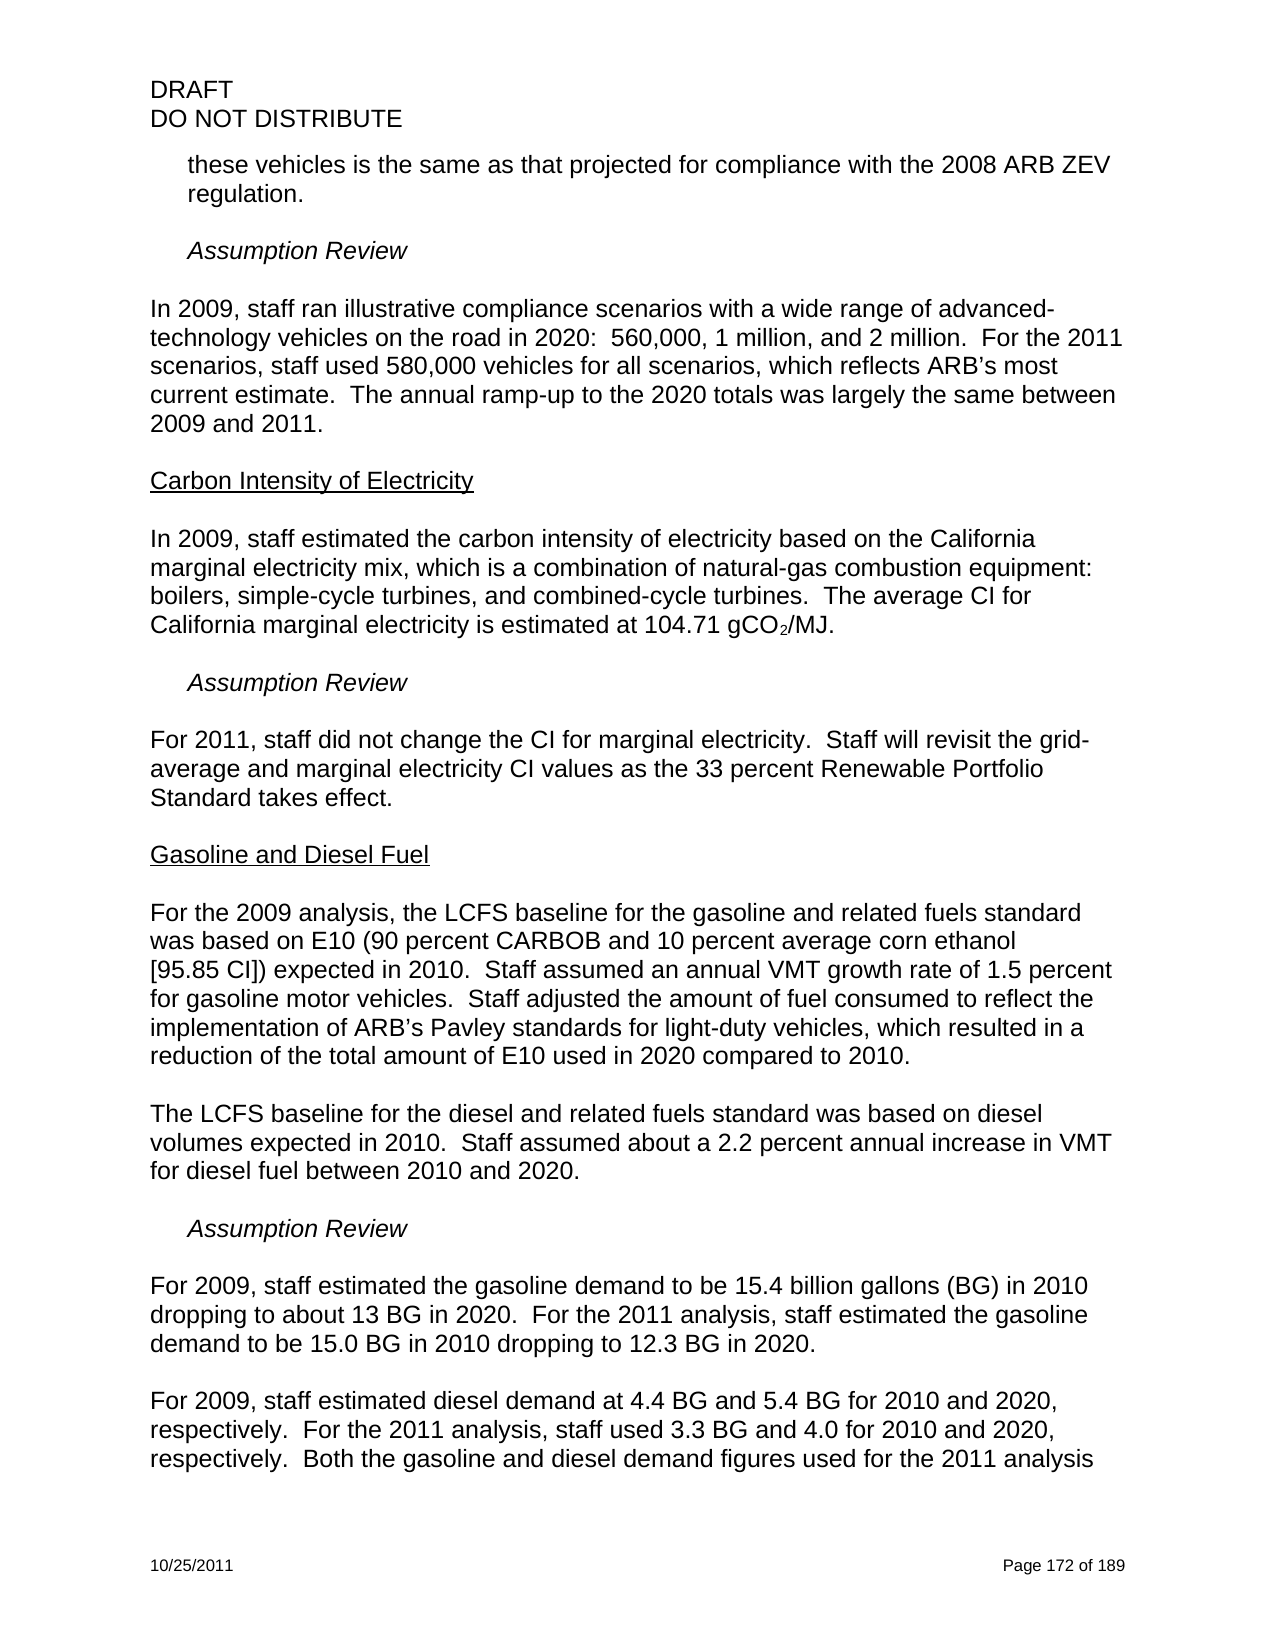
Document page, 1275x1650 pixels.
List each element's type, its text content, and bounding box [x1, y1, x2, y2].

text For the 2009 analysis, the LCFS baseline for the gasoline and related fuels standard was based on E10 (90 percent CARBOB and 10 percent average corn ethanol [95.85 CI]) expected in 2010. Staff assumed an annual VMT growth rate of 1.5 percent for gasoline motor vehicles. Staff adjusted the amount of fuel consumed to reflect the implementation of ARB’s Pavley standards for light-duty vehicles, which resulted in a reduction of the total amount of E10 used in 2020 compared to 2010. [150, 897, 1125, 1070]
text Assumption Review [150, 1214, 1125, 1242]
text For 2011, staff did not change the CI for marginal electricity. Staff will revisit the grid-average and marginal electricity CI values as the 33 percent Renewable Portfolio Standard takes effect. [150, 725, 1125, 811]
text Carbon Intensity of Electricity [150, 466, 1125, 495]
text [150, 1386, 1125, 1472]
text Assumption Review [150, 667, 1125, 696]
text In 2009, staff ran illustrative compliance scenarios with a wide range of advanced-technology vehicles on the road in 2020: 560,000, 1 million, and 2 million. For the 2011 scenarios, staff used 580,000 vehicles for all scenarios, which reflects ARB’s most current estimate. The annual ramp-up to the 2020 totals was largely the same between 2009 and 2011. [150, 294, 1125, 437]
list Assumption Review [187, 236, 1125, 265]
text The LCFS baseline for the diesel and related fuels standard was based on diesel volumes expected in 2010. Staff assumed about a 2.2 percent annual increase in VMT for diesel fuel between 2010 and 2020. [150, 1099, 1125, 1185]
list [150, 150, 1125, 207]
text Gasoline and Diesel Fuel [150, 840, 1125, 869]
text For 2009, staff estimated the gasoline demand to be 15.4 billion gallons (BG) in 2010 dropping to about 13 BG in 2020. For the 2011 analysis, staff estimated the gasoline demand to be 15.0 BG in 2010 dropping to 12.3 BG in 2020. [150, 1271, 1125, 1357]
text In 2009, staff estimated the carbon intensity of electricity based on the California marginal electricity mix, which is a combination of natural-gas combustion equipment: boilers, simple-cycle turbines, and combined-cycle turbines. The average CI for California marginal electricity is estimated at 104.71 gCO2/MJ. [150, 524, 1125, 639]
